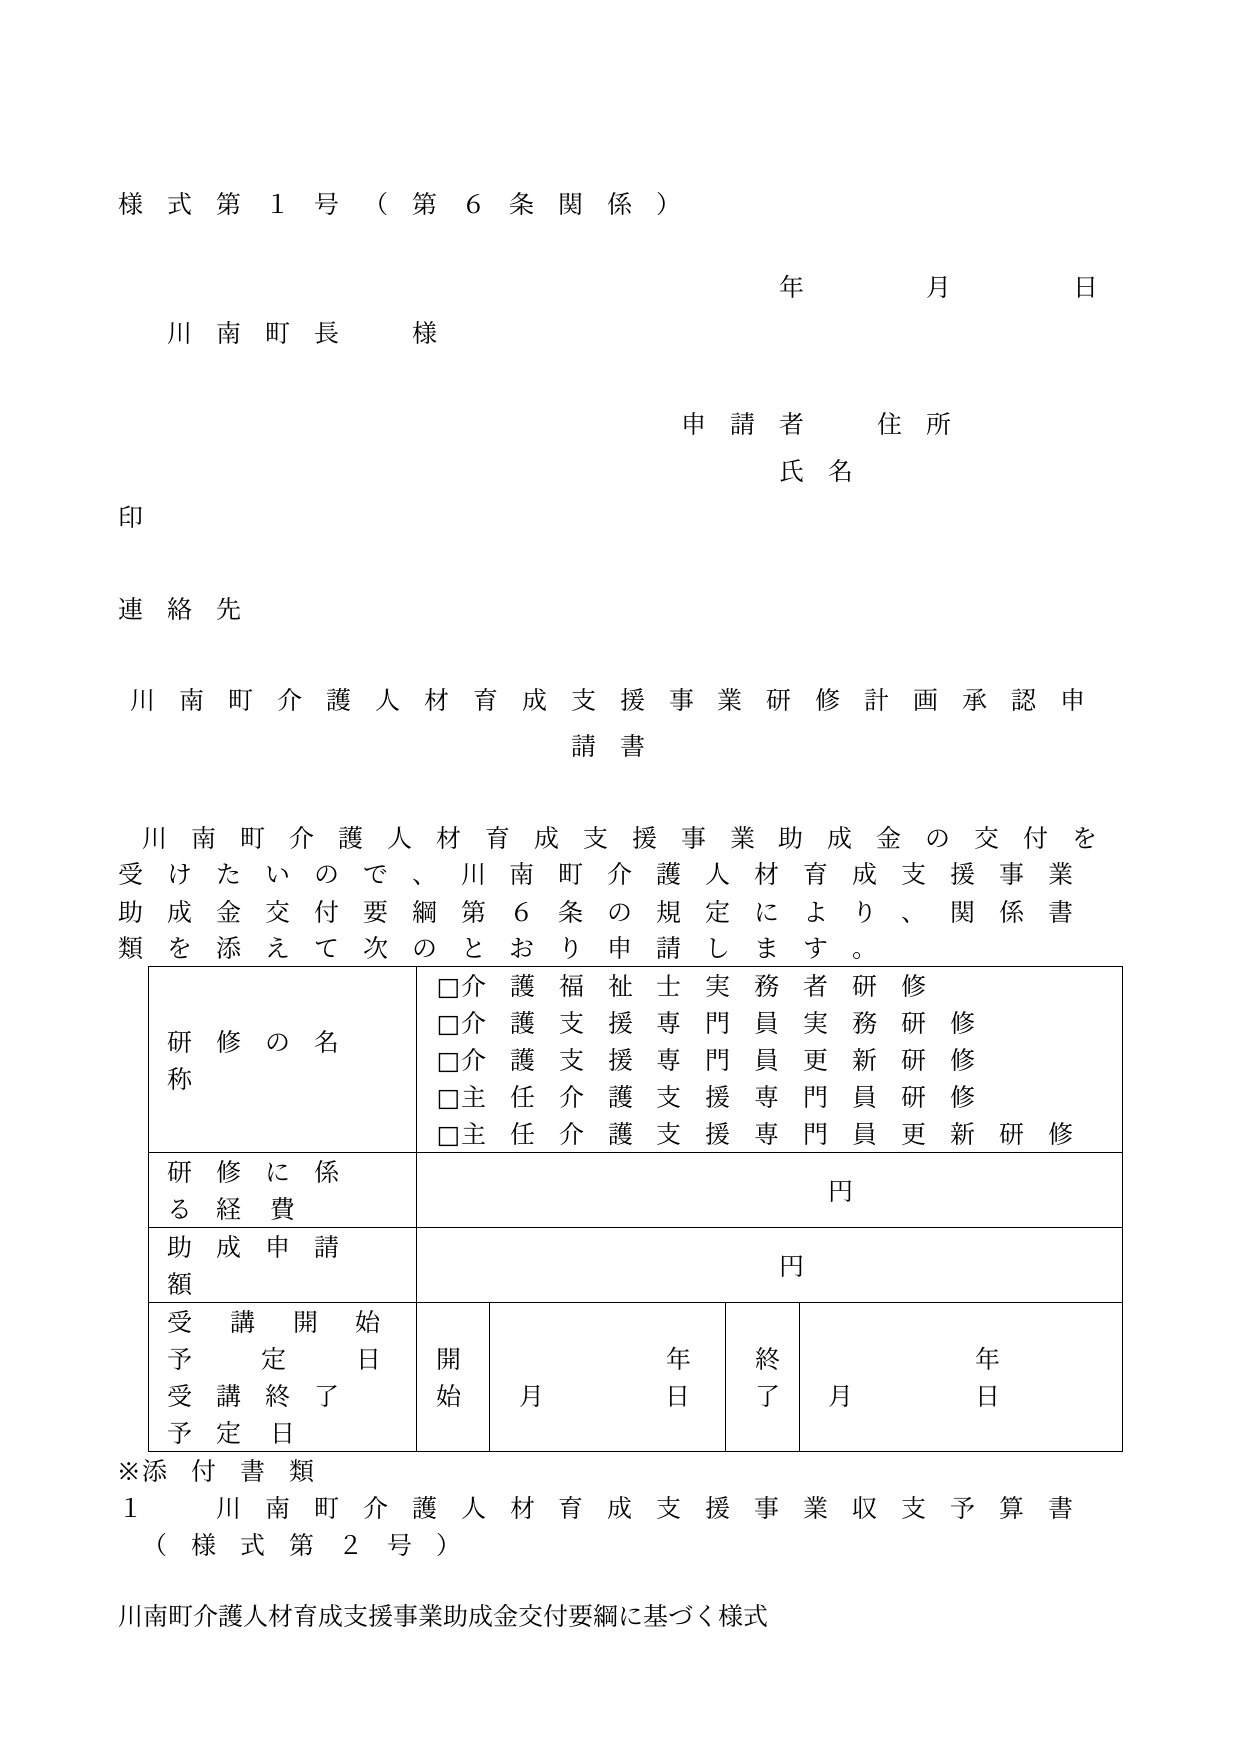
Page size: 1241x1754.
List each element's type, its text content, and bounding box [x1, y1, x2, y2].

table_cell 年 月 日 [800, 1303, 1122, 1451]
text 川南町介護人材育成支援事業助成金の交付を受けたいので、川南町介護人材育成支援事業助成金交付要綱第６条の規定により、関係書類を添えて次のとおり申請します。 [118, 818, 1122, 966]
table_cell 年 月 日 [490, 1303, 725, 1451]
table_cell 円 [417, 1228, 1122, 1302]
table_cell 開始 [417, 1303, 489, 1451]
table_cell 受講開始予定日 受講終了予定日 [149, 1303, 416, 1451]
table_cell 円 [417, 1153, 1122, 1227]
text 連絡先 [118, 543, 1122, 626]
table_cell 助成申請額 [149, 1228, 416, 1302]
text 川南町介護人材育成支援事業研修計画承認申請書 [118, 680, 1122, 763]
table_cell 終了 [726, 1303, 799, 1451]
text 申請者 住所 [118, 405, 1122, 442]
text 年 月 日 [118, 267, 1122, 304]
text 氏名 印 [118, 451, 1122, 534]
table_header 研修の名称 [149, 967, 416, 1152]
text 川南町長 様 [134, 313, 1122, 350]
table_header □介護福祉士実務者研修 □介護支援専門員実務研修 □介護支援専門員更新研修 □主任介護支援専門員研修 □主任介護支援専門員更新研修 [417, 967, 1122, 1152]
text 様式第１号（第６条関係） [118, 184, 1122, 221]
text １ 川南町介護人材育成支援事業収支予算書（様式第２号） [118, 1488, 1122, 1562]
text ※添付書類 [118, 1452, 1122, 1488]
table_cell 研修に係る経費 [149, 1153, 416, 1227]
